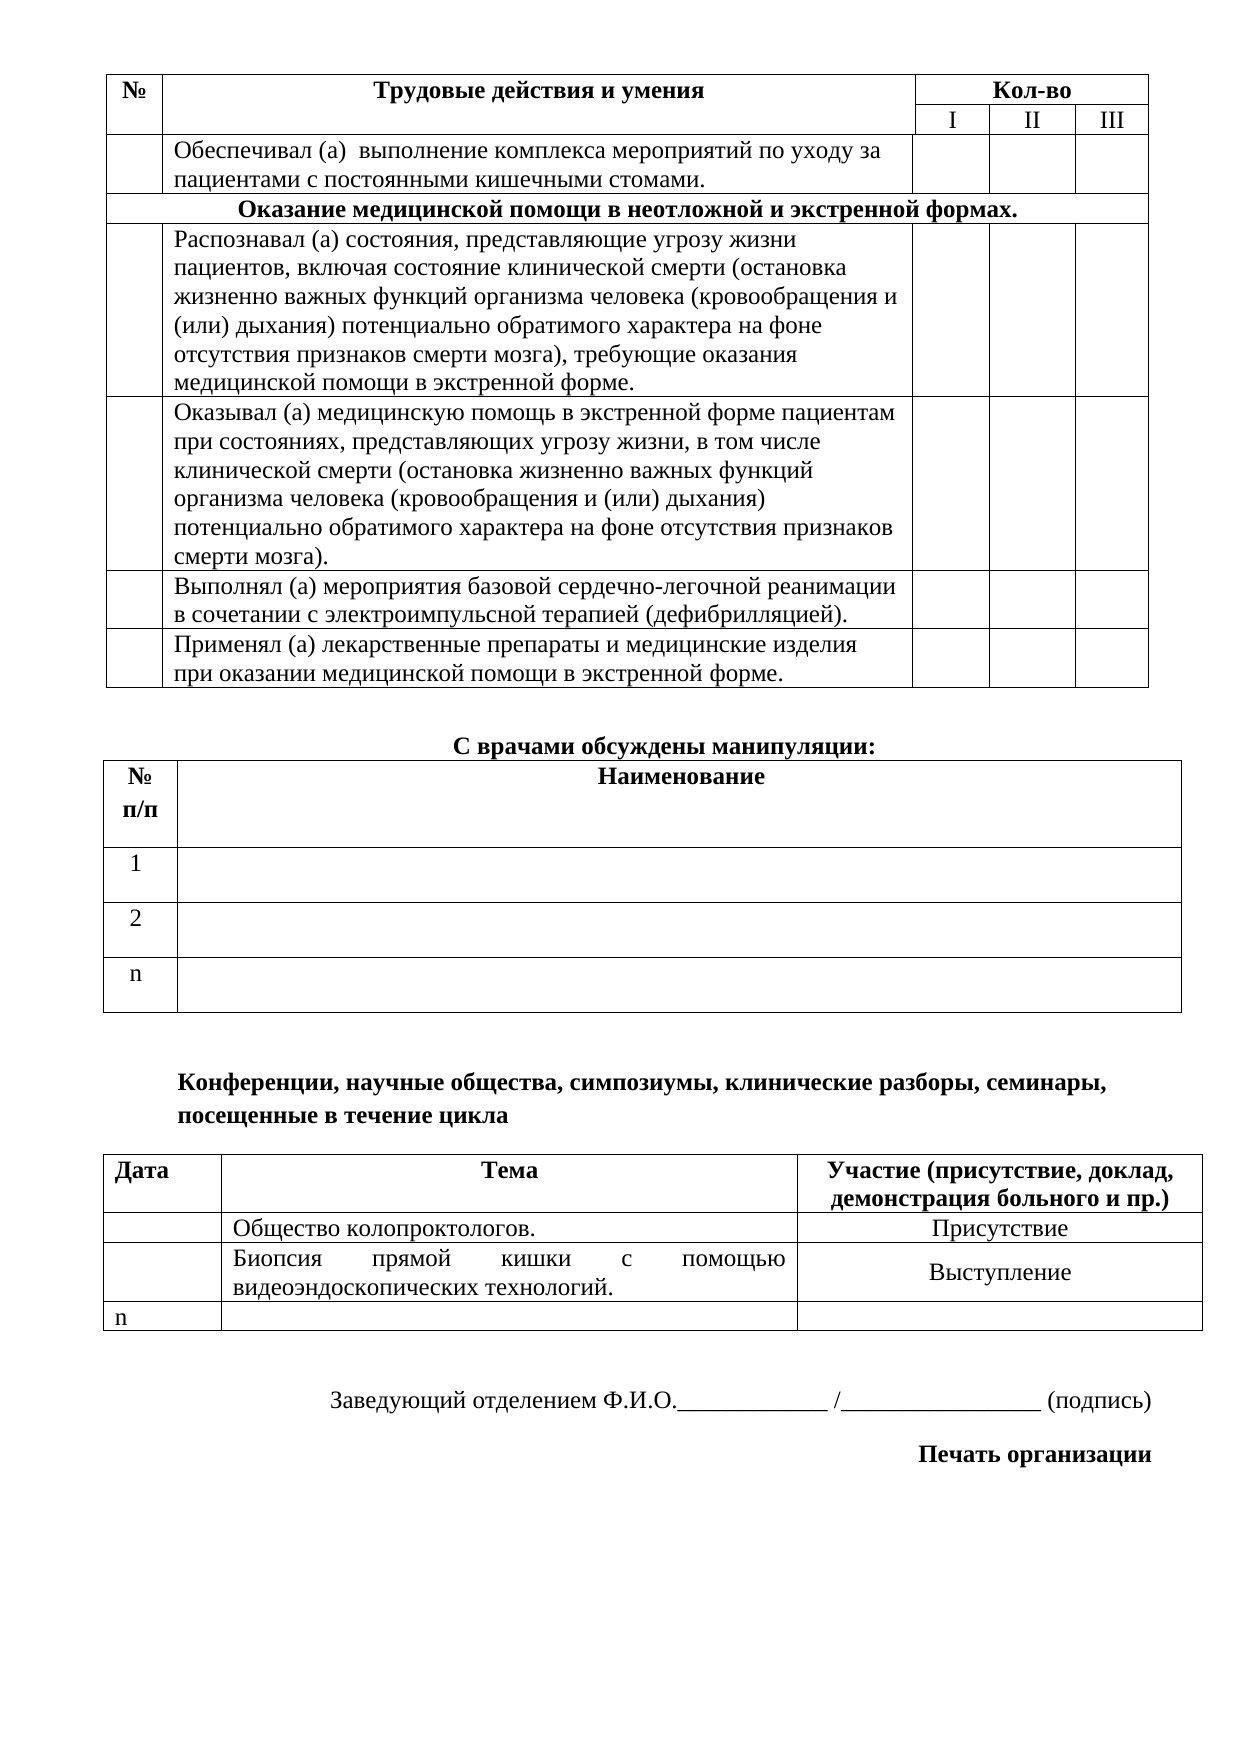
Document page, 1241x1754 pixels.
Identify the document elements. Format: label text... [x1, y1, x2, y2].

text С врачами обсуждены манипуляции: [177, 731, 1152, 760]
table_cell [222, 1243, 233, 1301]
table_header №п/п [104, 761, 177, 847]
table_cell 1 [104, 848, 177, 902]
table_header Участие (присутствие, доклад, демонстрация больного и пр.) [798, 1155, 1202, 1212]
table_header Дата [104, 1155, 221, 1212]
table_cell [913, 224, 989, 396]
table_cell [178, 903, 1181, 957]
table_cell Выполнял (а) мероприятия базовой сердечно-легочной реанимации в сочетании с электроимпульсной терапией (дефибрилляцией). [163, 571, 912, 628]
table_cell [107, 629, 162, 687]
table_cell [178, 958, 1181, 1012]
table_cell [990, 135, 1075, 193]
table_cell [913, 629, 989, 687]
table_cell I [916, 105, 989, 134]
table_cell [104, 1213, 221, 1242]
table_header Трудовые действия и умения [163, 75, 915, 134]
table_cell Оказание медицинской помощи в неотложной и экстренной формах. [107, 194, 1148, 223]
table_header Тема [222, 1155, 797, 1212]
table_cell [107, 224, 162, 396]
table_cell Обеспечивал (а) выполнение комплекса мероприятий по уходу за пациентами с постоянными кишечными стомами. [706, 135, 912, 193]
table_cell [990, 629, 1075, 687]
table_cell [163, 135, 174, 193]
table_header Кол-во [916, 75, 1148, 104]
table_cell [1076, 629, 1148, 687]
table_cell Общество колопроктологов. [222, 1213, 797, 1242]
table_cell [222, 1302, 797, 1330]
table_header № [107, 75, 162, 134]
table_cell n [104, 958, 177, 1012]
table_cell Присутствие [798, 1213, 1202, 1242]
table_cell [990, 224, 1075, 396]
table_cell [1076, 571, 1148, 628]
table_cell [107, 135, 162, 193]
table_cell Применял (а) лекарственные препараты и медицинские изделия при оказании медицинской помощи в экстренной форме. [163, 629, 912, 687]
table_cell n [104, 1302, 221, 1330]
table_cell [913, 397, 989, 570]
table_cell [913, 135, 989, 193]
table_cell Выступление [798, 1243, 1202, 1301]
table_cell [990, 571, 1075, 628]
table_cell [1076, 135, 1148, 193]
table_cell Распознавал (а) состояния, представляющие угрозу жизни пациентов, включая состояние клинической смерти (остановка жизненно важных функций организма человека (кровообращения и (или) дыхания) потенциально обратимого характера на фоне отсутствия признаков смерти мозга), требующие оказания медицинской помощи в экстренной форме. [163, 224, 912, 396]
text Конференции, научные общества, симпозиумы, клинические разборы, семинары, посещенные в течение цикла [177, 1067, 1152, 1128]
table_cell III [1076, 105, 1148, 134]
table_cell II [990, 105, 1075, 134]
table_cell [913, 571, 989, 628]
table_cell Биопсия прямой кишки с помощью видеоэндоскопических технологий. [614, 1243, 797, 1301]
text Заведующий отделением Ф.И.О.____________ /________________ (подпись) [177, 1385, 1152, 1414]
table_cell Оказывал (а) медицинскую помощь в экстренной форме пациентам при состояниях, представляющих угрозу жизни, в том числе клинической смерти (остановка жизненно важных функций организма человека (кровообращения и (или) дыхания) потенциально обратимого характера на фоне отсутствия признаков смерти мозга). [163, 397, 912, 570]
table_cell [990, 397, 1075, 570]
table_cell [798, 1302, 1202, 1330]
table_cell [1076, 224, 1148, 396]
table_header Наименование [178, 761, 1181, 847]
table_cell [178, 848, 1181, 902]
table_cell [104, 1243, 221, 1301]
table_cell [107, 571, 162, 628]
table_cell [1076, 397, 1148, 570]
table_cell 2 [104, 903, 177, 957]
table_cell [107, 397, 162, 570]
text Печать организации [177, 1439, 1152, 1468]
